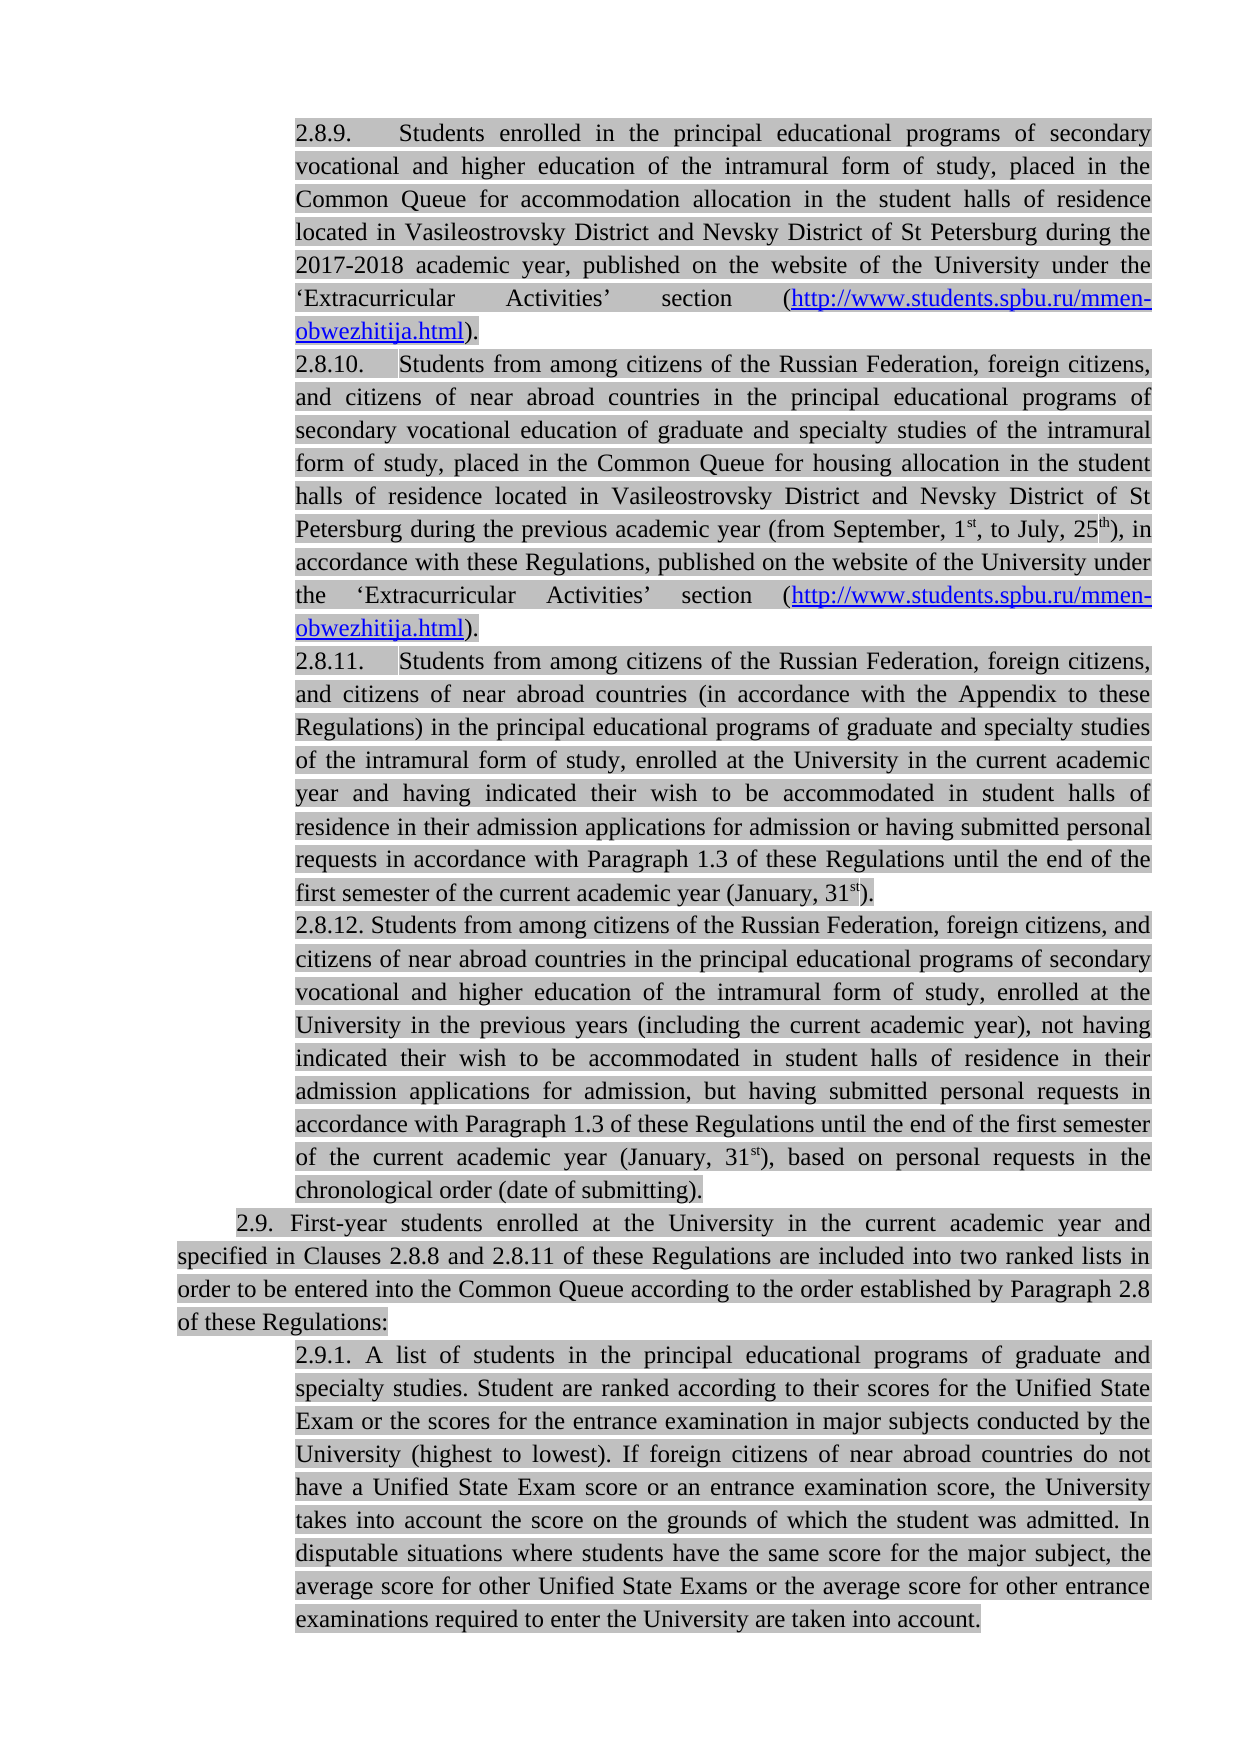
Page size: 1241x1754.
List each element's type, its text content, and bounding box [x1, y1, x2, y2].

list First-year students enrolled at the University in the current academic year and specified in Clauses 2.8.8 and 2.8.11 of these Regulations are included into two ranked lists in order to be entered into the Common Queue according to the order established by Paragraph 2.8 of these Regulations: [177, 1208, 1152, 1241]
list First-year students enrolled at the University in the current academic year and specified in Clauses 2.8.8 and 2.8.11 of these Regulations are included into two ranked lists in order to be entered into the Common Queue according to the order established by Paragraph 2.8 of these Regulations: [177, 1303, 1152, 1336]
